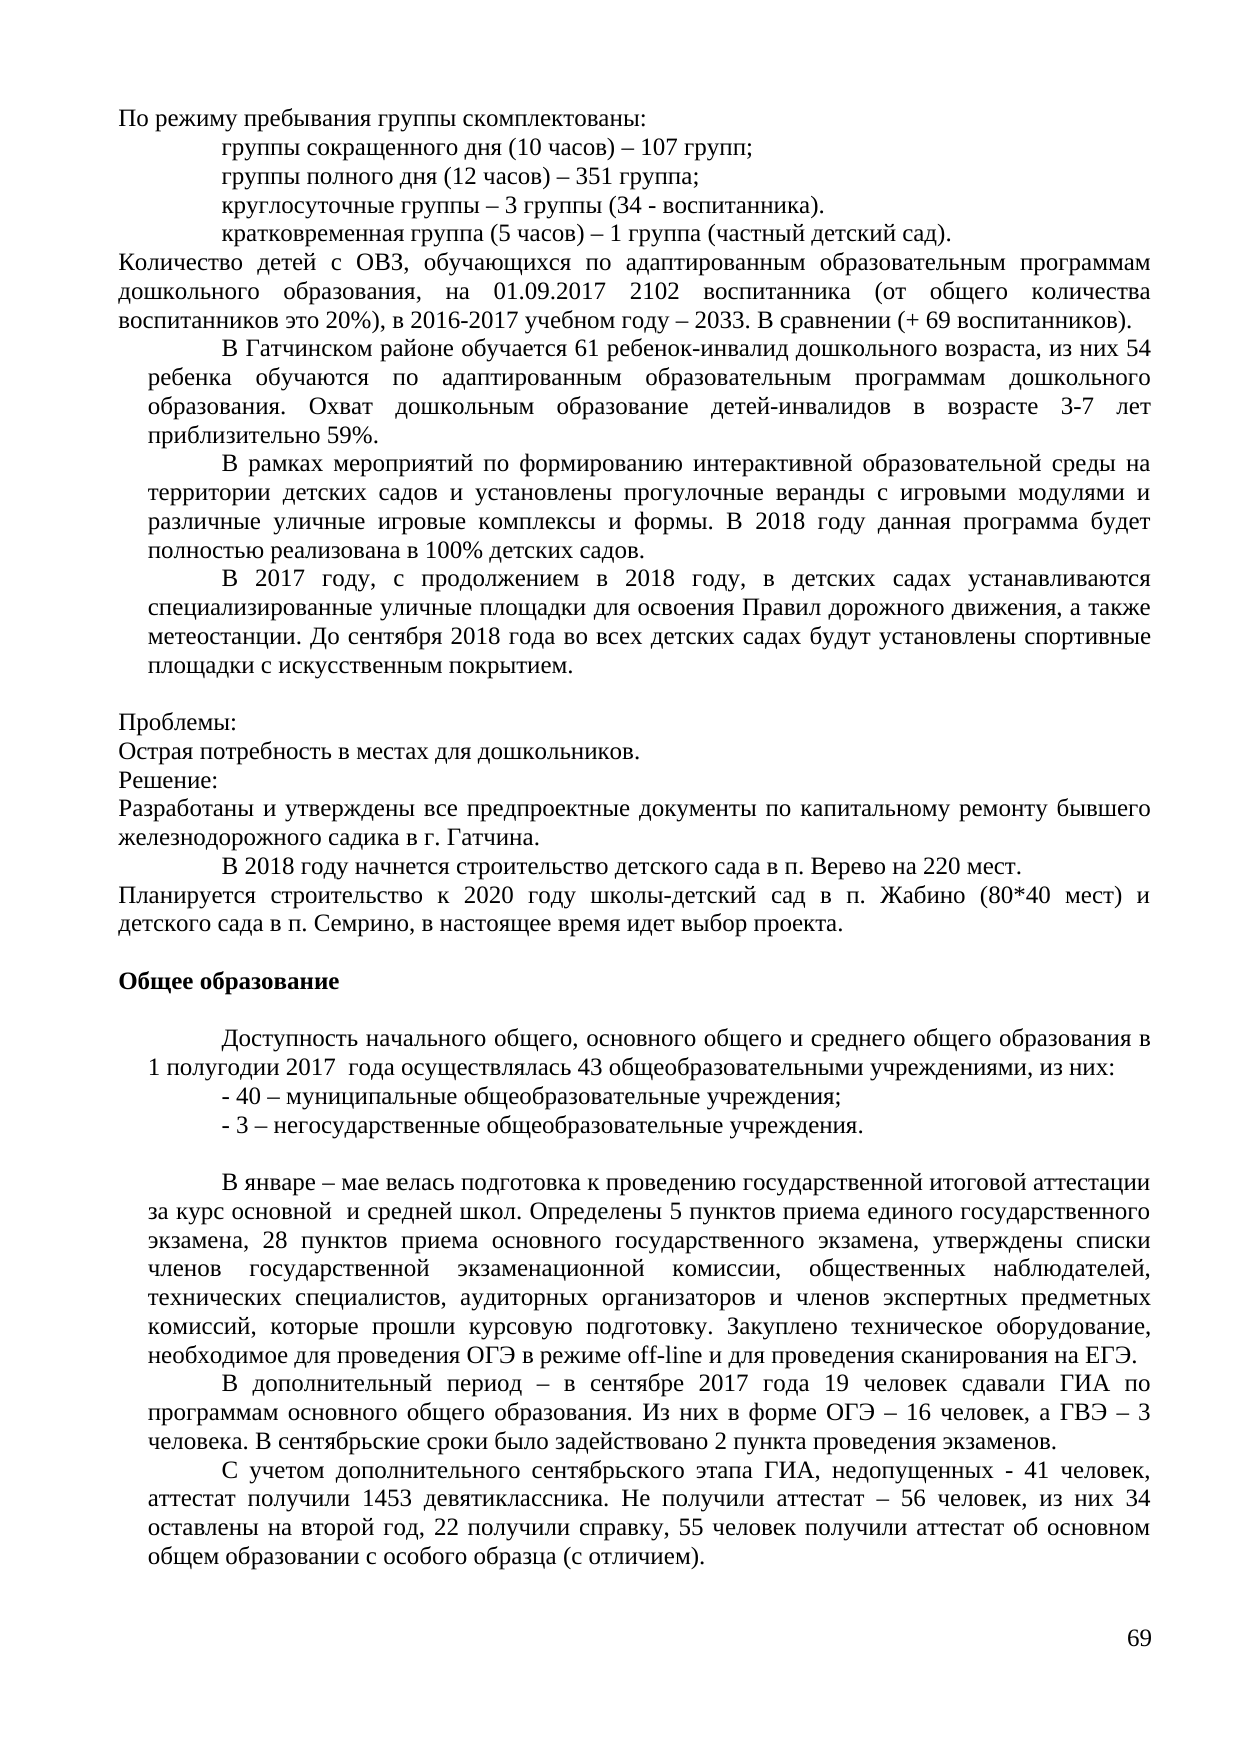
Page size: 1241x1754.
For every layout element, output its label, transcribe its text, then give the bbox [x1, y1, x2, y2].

text Доступность начального общего, основного общего и среднего общего образования в 1 полугодии 2017 года осуществлялась 43 общеобразовательными учреждениями, из них: [148, 1023, 1152, 1081]
text Количество детей с ОВЗ, обучающихся по адаптированным образовательным программам дошкольного образования, на 01.09.2017 2102 воспитанника (от общего количества воспитанников это 20%), в 2016-2017 учебном году – 2033. В сравнении (+ 69 воспитанников). [118, 247, 1152, 333]
text В дополнительный период – в сентябре 2017 года 19 человек сдавали ГИА по программам основного общего образования. Из них в форме ОГЭ – 16 человек, а ГВЭ – 3 человека. В сентябрьские сроки было задействовано 2 пункта проведения экзаменов. [148, 1368, 1152, 1455]
text В январе – мае велась подготовка к проведению государственной итоговой аттестации за курс основной и средней школ. Определены 5 пунктов приема единого государственного экзамена, 28 пунктов приема основного государственного экзамена, утверждены списки членов государственной экзаменационной комиссии, общественных наблюдателей, технических специалистов, аудиторных организаторов и членов экспертных предметных комиссий, которые прошли курсовую подготовку. Закуплено техническое оборудование, необходимое для проведения ОГЭ в режиме off-line и для проведения сканирования на ЕГЭ. [148, 1167, 1152, 1368]
text - 3 – негосударственные общеобразовательные учреждения. [148, 1110, 1152, 1138]
text Планируется строительство к 2020 году школы-детский сад в п. Жабино (80*40 мест) и детского сада в п. Семрино, в настоящее время идет выбор проекта. [118, 880, 1152, 937]
text Острая потребность в местах для дошкольников. [118, 736, 1152, 765]
text Решение: [118, 765, 1152, 793]
text группы полного дня (12 часов) – 351 группа; [148, 161, 1152, 190]
text круглосуточные группы – 3 группы (34 - воспитанника). [148, 190, 1152, 218]
text Общее образование [118, 966, 1152, 995]
text В 2018 году начнется строительство детского сада в п. Верево на 220 мест. [148, 851, 1152, 880]
text В 2017 году, с продолжением в 2018 году, в детских садах устанавливаются специализированные уличные площадки для освоения Правил дорожного движения, а также метеостанции. До сентября 2018 года во всех детских садах будут установлены спортивные площадки с искусственным покрытием. [148, 563, 1152, 678]
text По режиму пребывания группы скомплектованы: [118, 103, 1152, 132]
text группы сокращенного дня (10 часов) – 107 групп; [148, 132, 1152, 161]
text В Гатчинском районе обучается 61 ребенок-инвалид дошкольного возраста, из них 54 ребенка обучаются по адаптированным образовательным программам дошкольного образования. Охват дошкольным образование детей-инвалидов в возрасте 3-7 лет приблизительно 59%. [148, 333, 1152, 448]
text С учетом дополнительного сентябрьского этапа ГИА, недопущенных - 41 человек, аттестат получили 1453 девятиклассника. Не получили аттестат – 56 человек, из них 34 оставлены на второй год, 22 получили справку, 55 человек получили аттестат об основном общем образовании с особого образца (с отличием). [148, 1455, 1152, 1570]
text В рамках мероприятий по формированию интерактивной образовательной среды на территории детских садов и установлены прогулочные веранды с игровыми модулями и различные уличные игровые комплексы и формы. В 2018 году данная программа будет полностью реализована в 100% детских садов. [148, 448, 1152, 563]
text кратковременная группа (5 часов) – 1 группа (частный детский сад). [148, 218, 1152, 247]
text Разработаны и утверждены все предпроектные документы по капитальному ремонту бывшего железнодорожного садика в г. Гатчина. [118, 793, 1152, 851]
text - 40 – муниципальные общеобразовательные учреждения; [148, 1081, 1152, 1110]
text Проблемы: [118, 707, 1152, 736]
